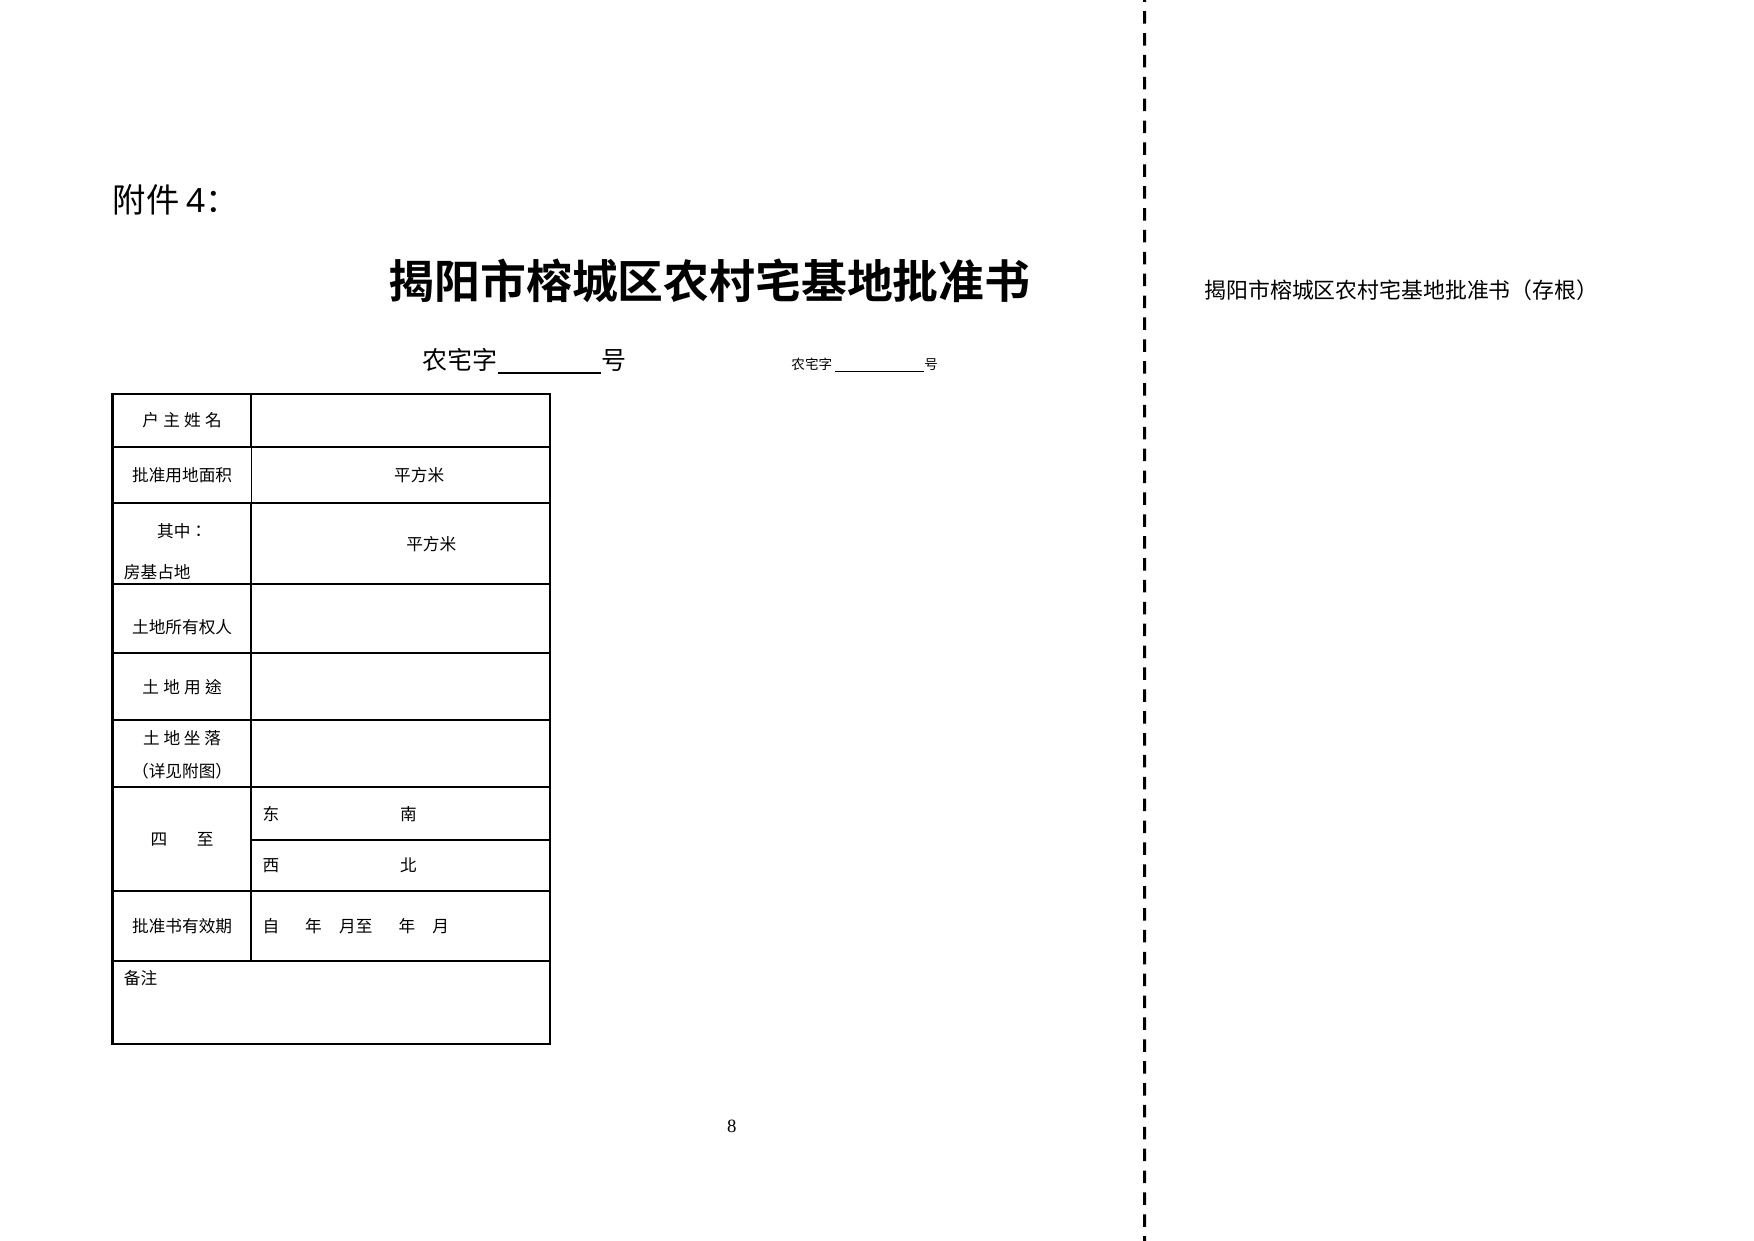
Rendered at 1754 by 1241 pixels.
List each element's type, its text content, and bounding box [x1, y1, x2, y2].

table_cell 批准书有效期 [114, 892, 250, 960]
table_cell 土地所有权人 [114, 585, 250, 652]
table_cell 备注 [114, 962, 549, 1043]
table_header 户 主 姓 名 [114, 395, 250, 446]
table_cell 四 至 [114, 788, 250, 890]
table_cell 土 地 坐 落 （详见附图） [114, 721, 250, 786]
table_cell 自 年 月至 年 月 [252, 892, 549, 960]
text 揭阳市榕城区农村宅基地批准书 揭阳市榕城区农村宅基地批准书（存根） [112, 230, 1641, 328]
table_cell 批准用地面积 [114, 448, 251, 502]
table_cell 东 南 [252, 788, 549, 839]
table_cell 西 北 [252, 841, 549, 890]
table_cell 其中： 房基占地 [114, 504, 250, 583]
text 附件4： [112, 165, 1641, 230]
text 农宅字 号 农宅字 号 [112, 328, 1641, 393]
table_cell [252, 721, 549, 786]
table_cell 平方米 [252, 448, 549, 502]
table_cell [252, 585, 549, 652]
table_header [252, 395, 549, 446]
table_cell 平方米 [252, 504, 549, 583]
table_cell 土 地 用 途 [114, 654, 250, 719]
table_cell [252, 654, 549, 719]
